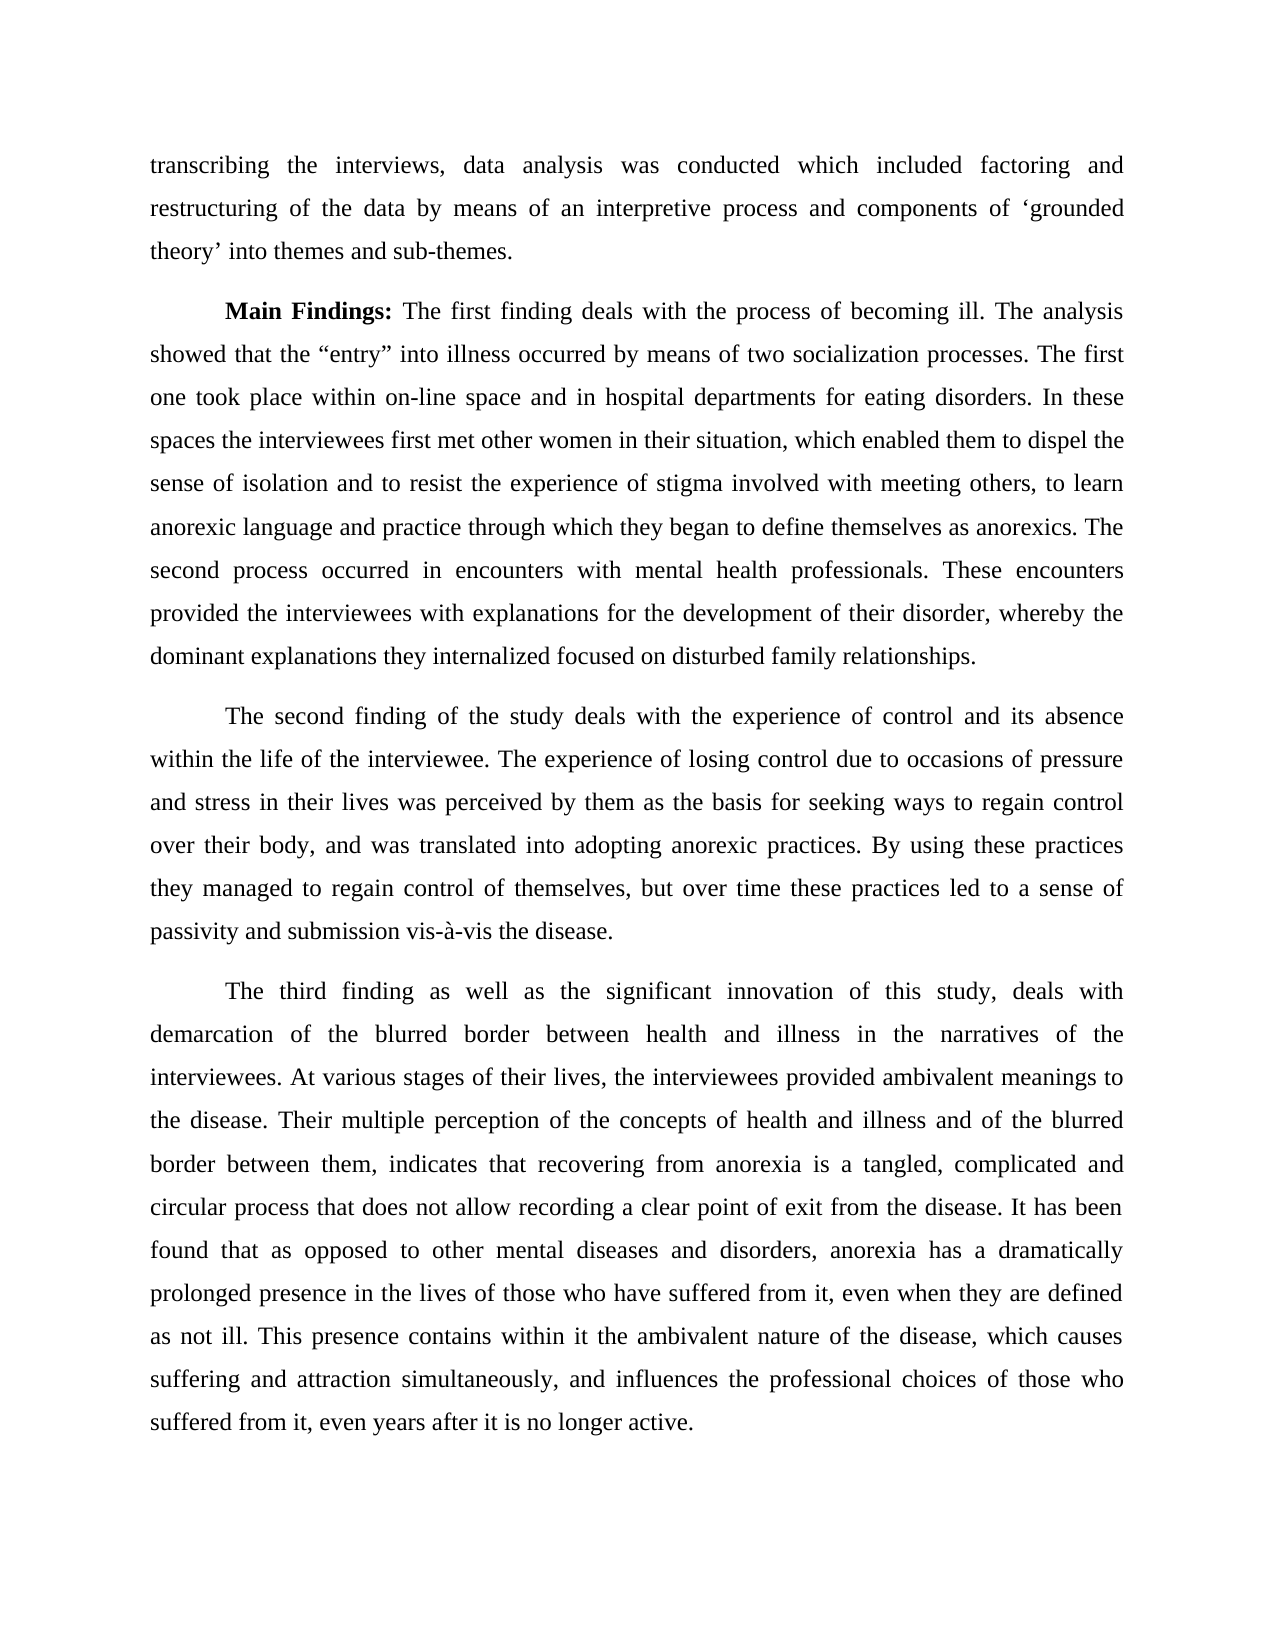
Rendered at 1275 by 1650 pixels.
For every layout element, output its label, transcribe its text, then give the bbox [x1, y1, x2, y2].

text Main Findings: The first finding deals with the process of becoming ill. The analysis showed that the “entry” into illness occurred by means of two socialization processes. The first one took place within on-line space and in hospital departments for eating disorders. In these spaces the interviewees first met other women in their situation, which enabled them to dispel the sense of isolation and to resist the experience of stigma involved with meeting others, to learn anorexic language and practice through which they began to define themselves as anorexics. The second process occurred in encounters with mental health professionals. These encounters provided the interviewees with explanations for the development of their disorder, whereby the dominant explanations they internalized focused on disturbed family relationships. [150, 296, 1125, 670]
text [150, 150, 1125, 265]
text The second finding of the study deals with the experience of control and its absence within the life of the interviewee. The experience of losing control due to occasions of pressure and stress in their lives was perceived by them as the basis for seeking ways to regain control over their body, and was translated into adopting anorexic practices. By using these practices they managed to regain control of themselves, but over time these practices led to a sense of passivity and submission vis-à-vis the disease. [150, 701, 1125, 945]
text The third finding as well as the significant innovation of this study, deals with demarcation of the blurred border between health and illness in the narratives of the interviewees. At various stages of their lives, the interviewees provided ambivalent meanings to the disease. Their multiple perception of the concepts of health and illness and of the blurred border between them, indicates that recovering from anorexia is a tangled, complicated and circular process that does not allow recording a clear point of exit from the disease. It has been found that as opposed to other mental diseases and disorders, anorexia has a dramatically prolonged presence in the lives of those who have suffered from it, even when they are defined as not ill. This presence contains within it the ambivalent nature of the disease, which causes suffering and attraction simultaneously, and influences the professional choices of those who suffered from it, even years after it is no longer active. [150, 976, 1125, 1436]
